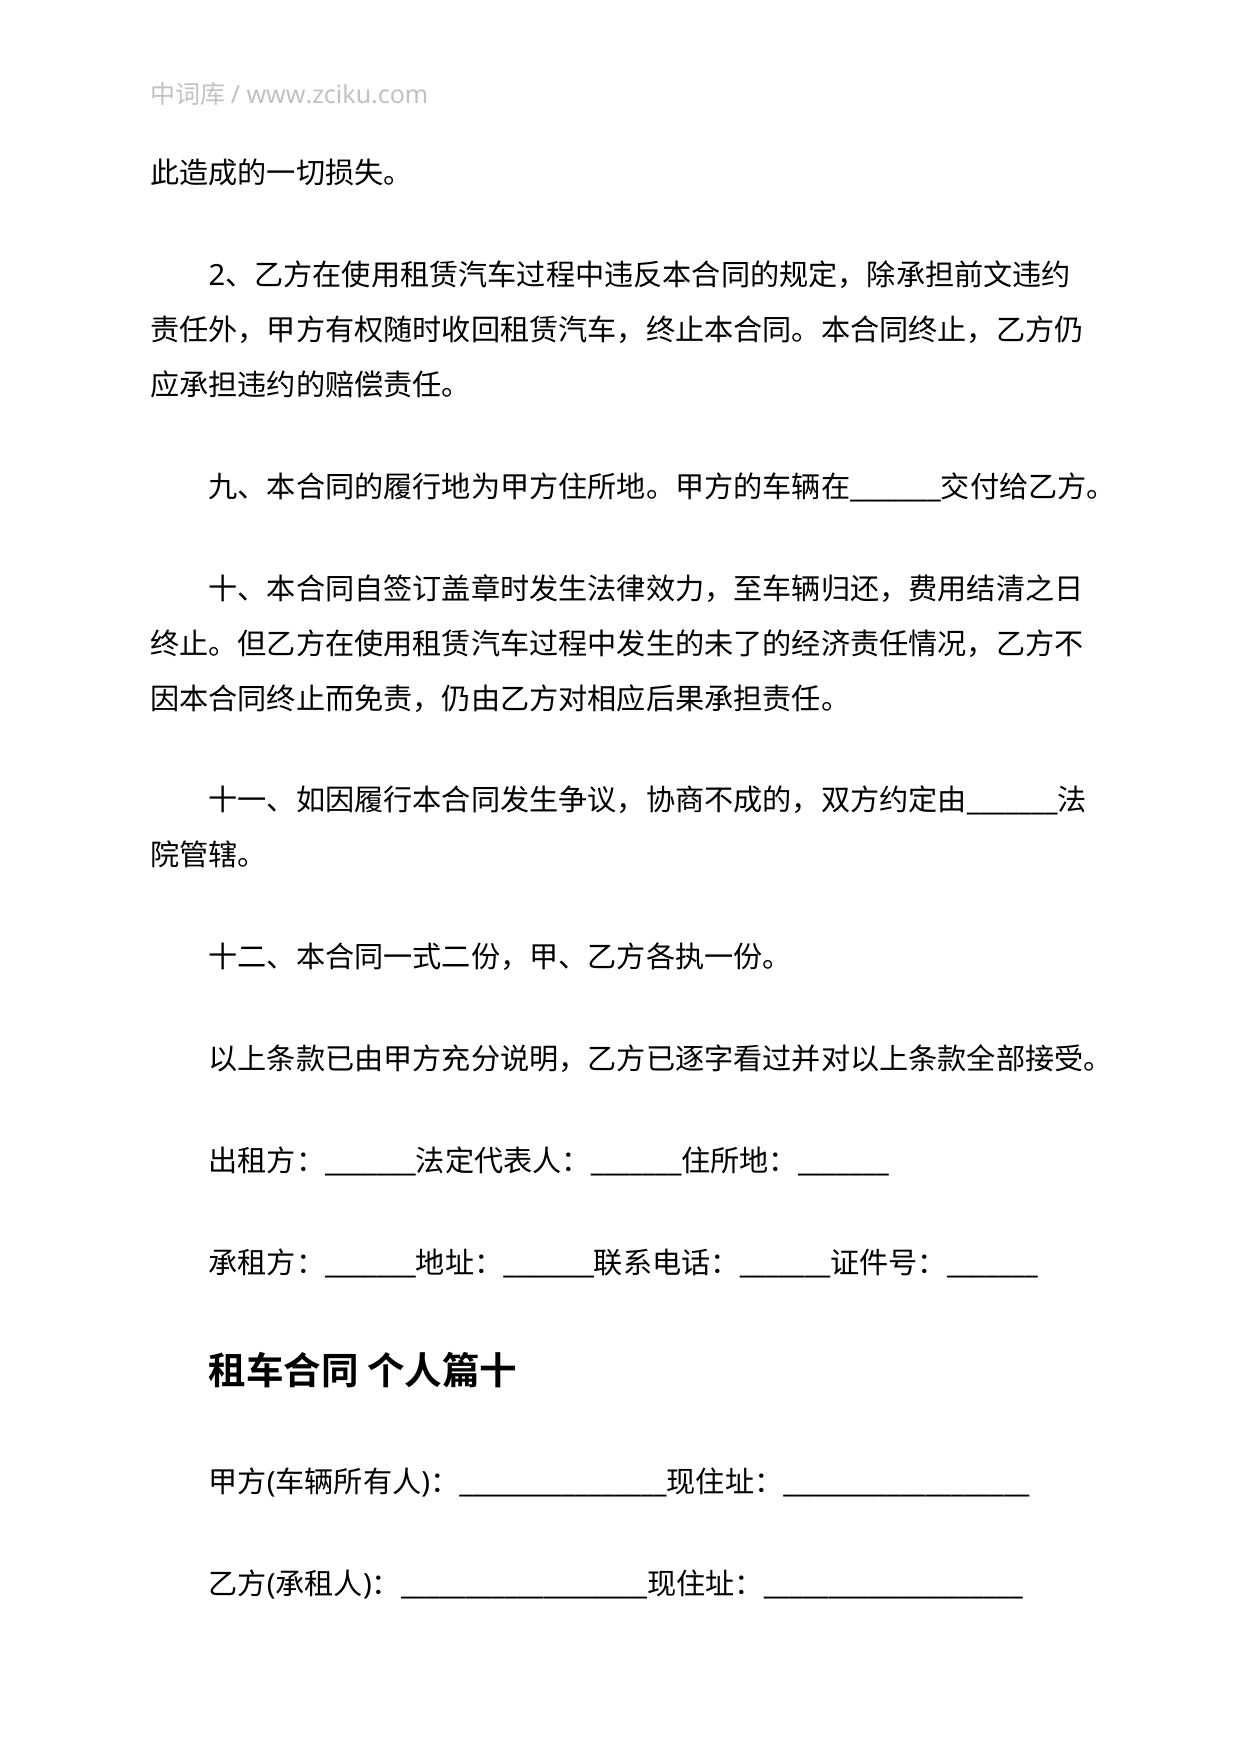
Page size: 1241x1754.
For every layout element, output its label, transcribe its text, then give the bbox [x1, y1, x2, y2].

text 出租方：_______法定代表人：_______住所地：_______ [150, 1137, 1090, 1180]
text 九、本合同的履行地为甲方住所地。甲方的车辆在_______交付给乙方。 [150, 463, 1090, 506]
text 以上条款已由甲方充分说明，乙方已逐字看过并对以上条款全部接受。 [150, 1036, 1090, 1078]
text 承租方：_______地址：_______联系电话：_______证件号：_______ [150, 1239, 1090, 1282]
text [150, 150, 1090, 192]
text 十、本合同自签订盖章时发生法律效力，至车辆归还，费用结清之日终止。但乙方在使用租赁汽车过程中发生的未了的经济责任情况，乙方不因本合同终止而免责，仍由乙方对相应后果承担责任。 [150, 565, 1090, 717]
text 甲方(车辆所有人)：________________现住址：___________________ [150, 1459, 1090, 1501]
text 乙方(承租人)：___________________现住址：____________________ [150, 1561, 1090, 1603]
text 十一、如因履行本合同发生争议，协商不成的，双方约定由_______法院管辖。 [150, 777, 1090, 874]
text 租车合同 个人篇十 [150, 1341, 1090, 1396]
text 十二、本合同一式二份，甲、乙方各执一份。 [150, 934, 1090, 976]
text 2、乙方在使用租赁汽车过程中违反本合同的规定，除承担前文违约责任外，甲方有权随时收回租赁汽车，终止本合同。本合同终止，乙方仍应承担违约的赔偿责任。 [150, 252, 1090, 404]
